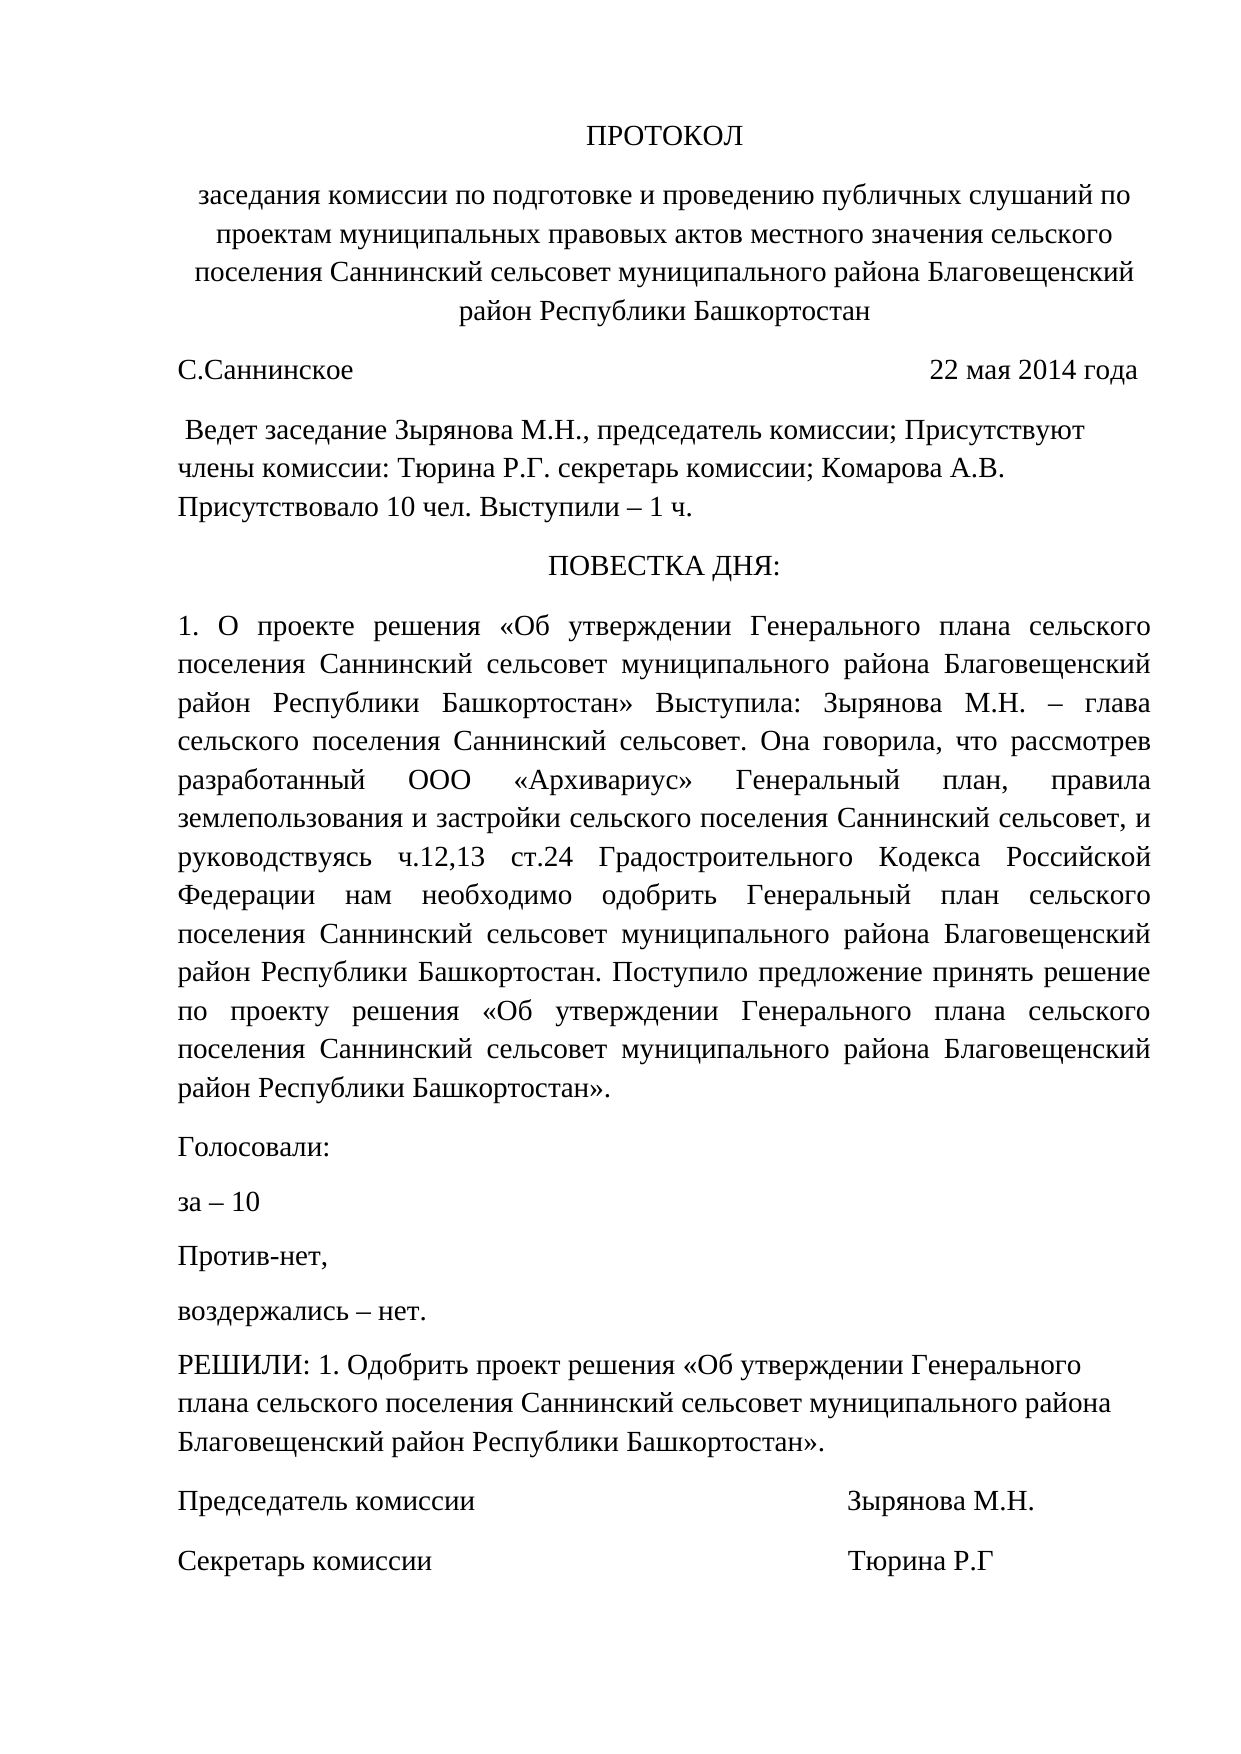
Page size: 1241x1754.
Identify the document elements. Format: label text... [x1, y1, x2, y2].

text за – 10 [177, 1184, 1152, 1217]
text заседания комиссии по подготовке и проведению публичных слушаний по проектам муниципальных правовых актов местного значения сельского поселения Саннинский сельсовет муниципального района Благовещенский район Республики Башкортостан [177, 177, 1152, 327]
text Ведет заседание Зырянова М.Н., председатель комиссии; Присутствуют члены комиссии: Тюрина Р.Г. секретарь комиссии; Комарова А.В. Присутствовало 10 чел. Выступили – 1 ч. [177, 412, 1152, 522]
text Секретарь комиссии Тюрина Р.Г [177, 1543, 1152, 1576]
text Председатель комиссии Зырянова М.Н. [177, 1483, 1152, 1517]
text С.Саннинское 22 мая 2014 года [177, 352, 1152, 386]
text ПОВЕСТКА ДНЯ: [177, 548, 1152, 582]
text Против-нет, [177, 1238, 1152, 1272]
text Голосовали: [177, 1129, 1152, 1163]
text РЕШИЛИ: 1. Одобрить проект решения «Об утверждении Генерального плана сельского поселения Саннинский сельсовет муниципального района Благовещенский район Республики Башкортостан». [177, 1347, 1152, 1458]
text 1. О проекте решения «Об утверждении Генерального плана сельского поселения Саннинский сельсовет муниципального района Благовещенский район Республики Башкортостан» Выступила: Зырянова М.Н. – глава сельского поселения Саннинский сельсовет. Она говорила, что рассмотрев разработанный ООО «Архивариус» Генеральный план, правила землепользования и застройки сельского поселения Саннинский сельсовет, и руководствуясь ч.12,13 ст.24 Градостроительного Кодекса Российской Федерации нам необходимо одобрить Генеральный план сельского поселения Саннинский сельсовет муниципального района Благовещенский район Республики Башкортостан. Поступило предложение принять решение по проекту решения «Об утверждении Генерального плана сельского поселения Саннинский сельсовет муниципального района Благовещенский район Республики Башкортостан». [177, 608, 1152, 1104]
text воздержались – нет. [177, 1293, 1152, 1326]
text ПРОТОКОЛ [177, 118, 1152, 152]
